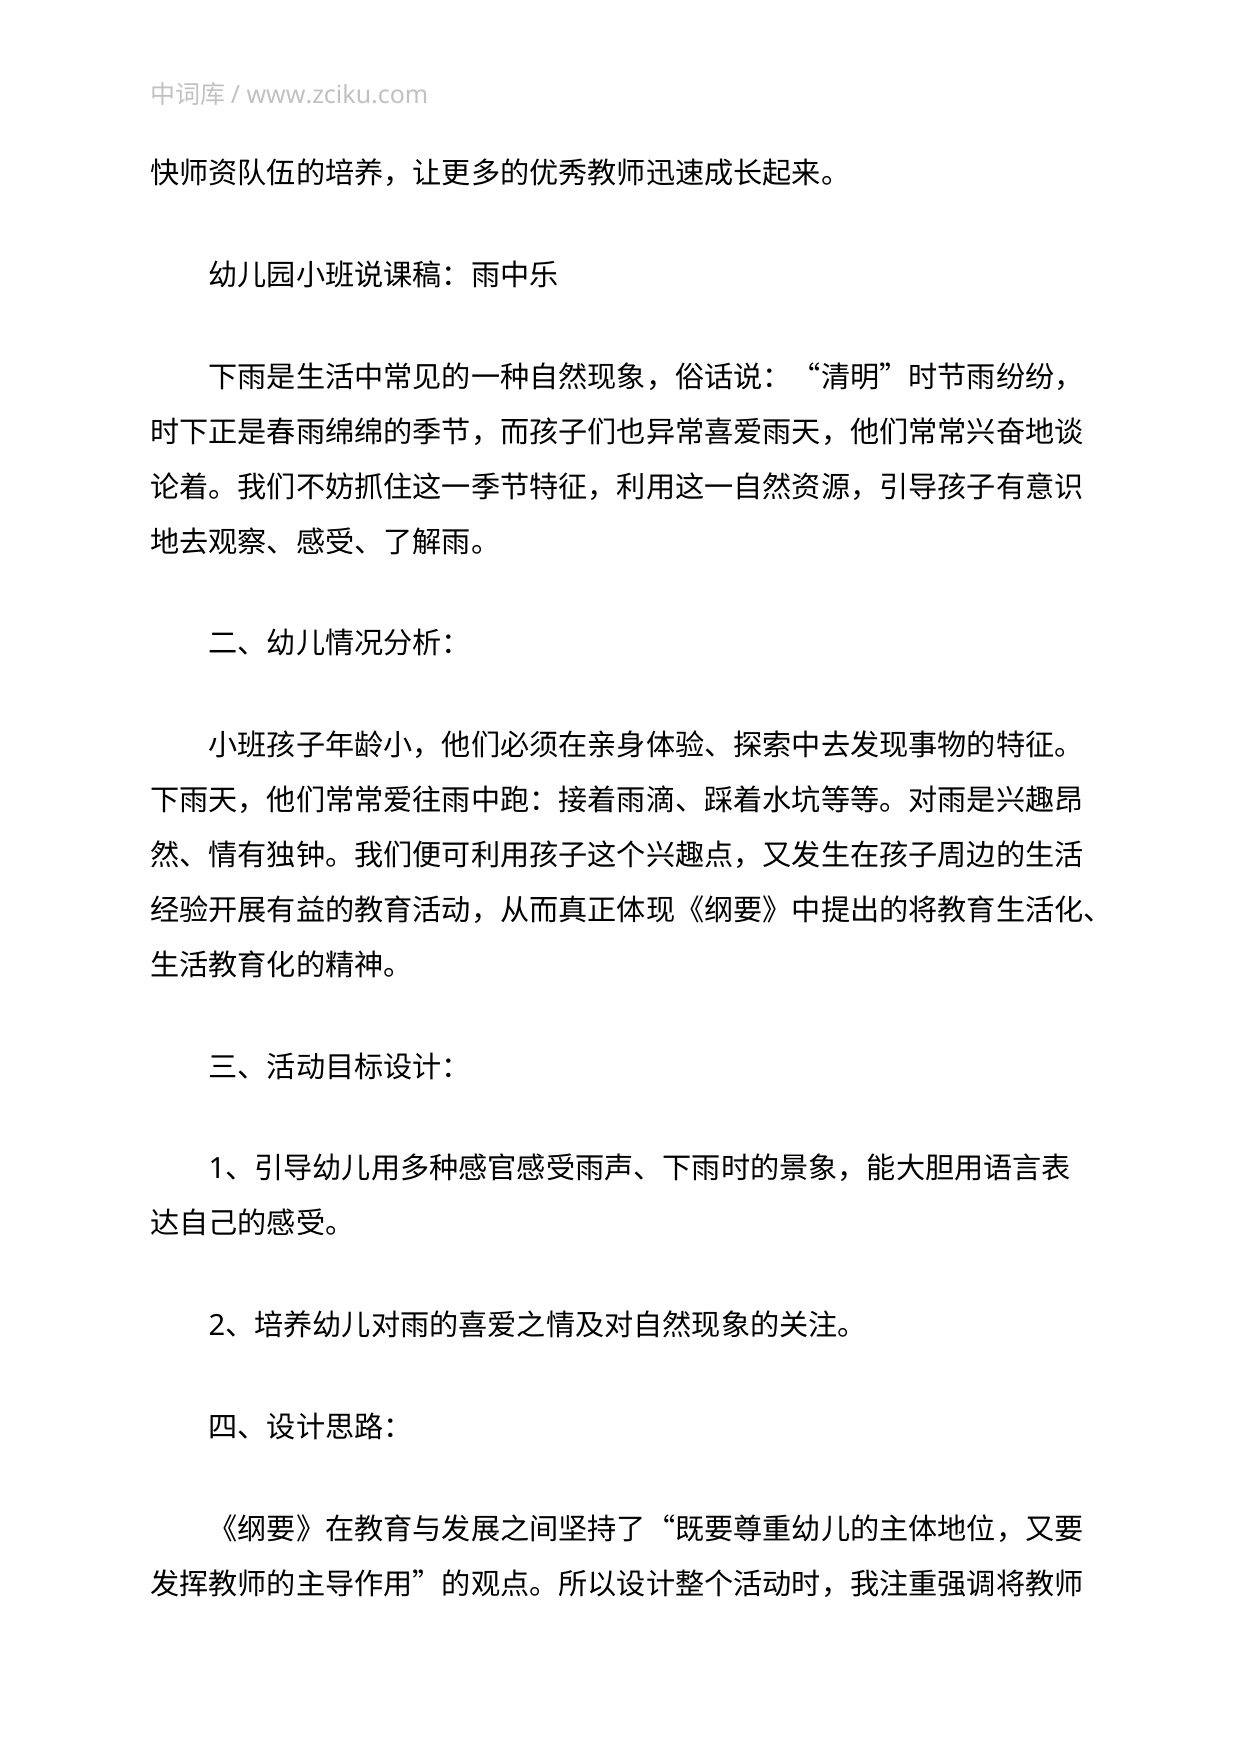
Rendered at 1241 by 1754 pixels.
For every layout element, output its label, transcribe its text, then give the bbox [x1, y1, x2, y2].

text 1、引导幼儿用多种感官感受雨声、下雨时的景象，能大胆用语言表达自己的感受。 [150, 1145, 1090, 1242]
text 四、设计思路： [150, 1404, 1090, 1446]
text 三、活动目标设计： [150, 1043, 1090, 1085]
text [150, 150, 1090, 192]
text 二、幼儿情况分析： [150, 620, 1090, 662]
text 幼儿园小班说课稿：雨中乐 [150, 252, 1090, 294]
text 下雨是生活中常见的一种自然现象，俗话说：“清明”时节雨纷纷，时下正是春雨绵绵的季节，而孩子们也异常喜爱雨天，他们常常兴奋地谈论着。我们不妨抓住这一季节特征，利用这一自然资源，引导孩子有意识地去观察、感受、了解雨。 [150, 353, 1090, 561]
text 小班孩子年龄小，他们必须在亲身体验、探索中去发现事物的特征。下雨天，他们常常爱往雨中跑：接着雨滴、踩着水坑等等。对雨是兴趣昂然、情有独钟。我们便可利用孩子这个兴趣点，又发生在孩子周边的生活经验开展有益的教育活动，从而真正体现《纲要》中提出的将教育生活化、生活教育化的精神。 [150, 722, 1090, 984]
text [150, 1505, 1090, 1603]
text 2、培养幼儿对雨的喜爱之情及对自然现象的关注。 [150, 1302, 1090, 1344]
